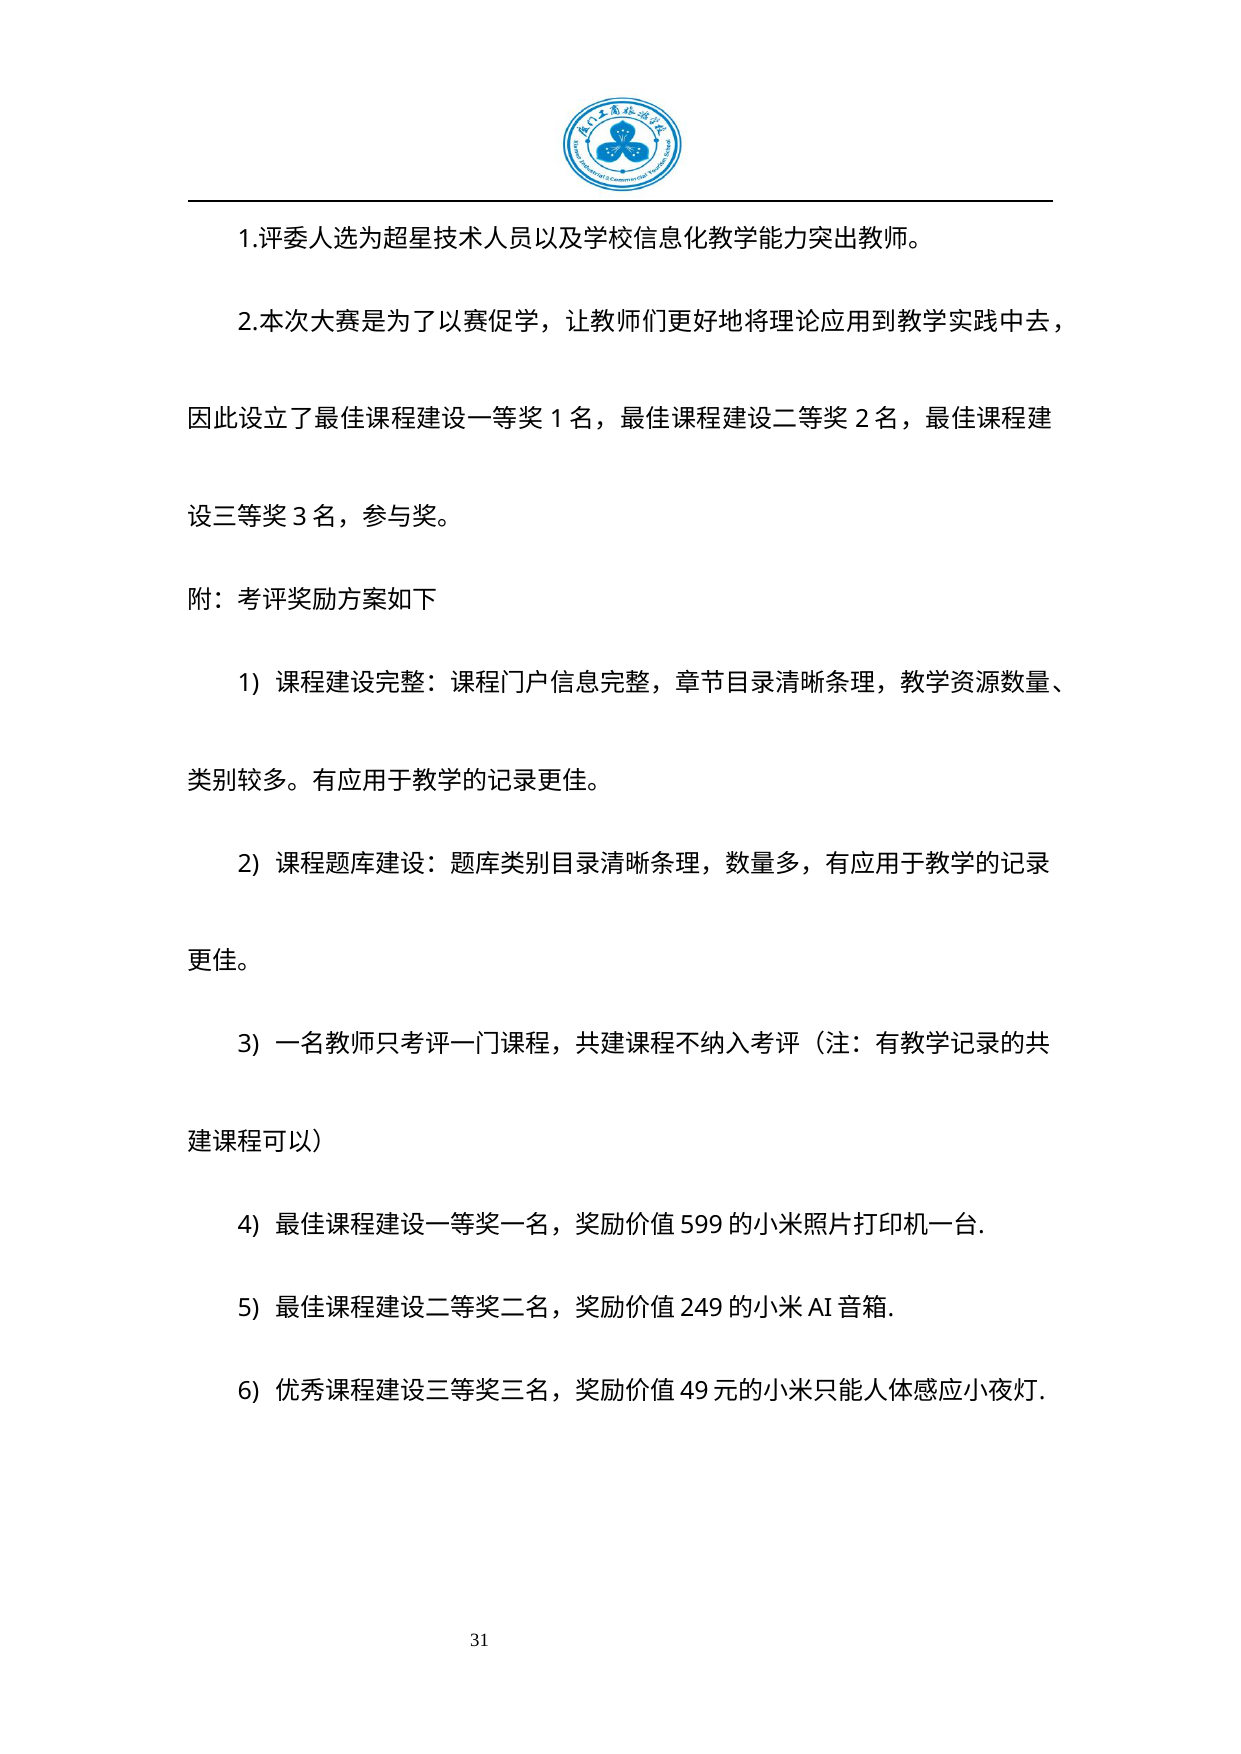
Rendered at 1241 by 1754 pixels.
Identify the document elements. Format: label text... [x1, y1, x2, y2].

text 5) 最佳课程建设二等奖二名，奖励价值249的小米AI音箱. [187, 1273, 1053, 1338]
text 1.评委人选为超星技术人员以及学校信息化教学能力突出教师。 [187, 204, 1053, 269]
picture [544, 88, 697, 198]
text 3) 一名教师只考评一门课程，共建课程不纳入考评（注：有教学记录的共建课程可以） [187, 1009, 1053, 1172]
text 2) 课程题库建设：题库类别目录清晰条理，数量多，有应用于教学的记录更佳。 [187, 829, 1053, 991]
text 6) 优秀课程建设三等奖三名，奖励价值49元的小米只能人体感应小夜灯. [187, 1356, 1053, 1421]
text 2.本次大赛是为了以赛促学，让教师们更好地将理论应用到教学实践中去，因此设立了最佳课程建设一等奖1名，最佳课程建设二等奖2名，最佳课程建设三等奖3名，参与奖。 [187, 287, 1053, 547]
text 附：考评奖励方案如下 [187, 565, 1053, 630]
text 4) 最佳课程建设一等奖一名，奖励价值599的小米照片打印机一台. [187, 1190, 1053, 1255]
text 1) 课程建设完整：课程门户信息完整，章节目录清晰条理，教学资源数量、类别较多。有应用于教学的记录更佳。 [187, 648, 1053, 811]
